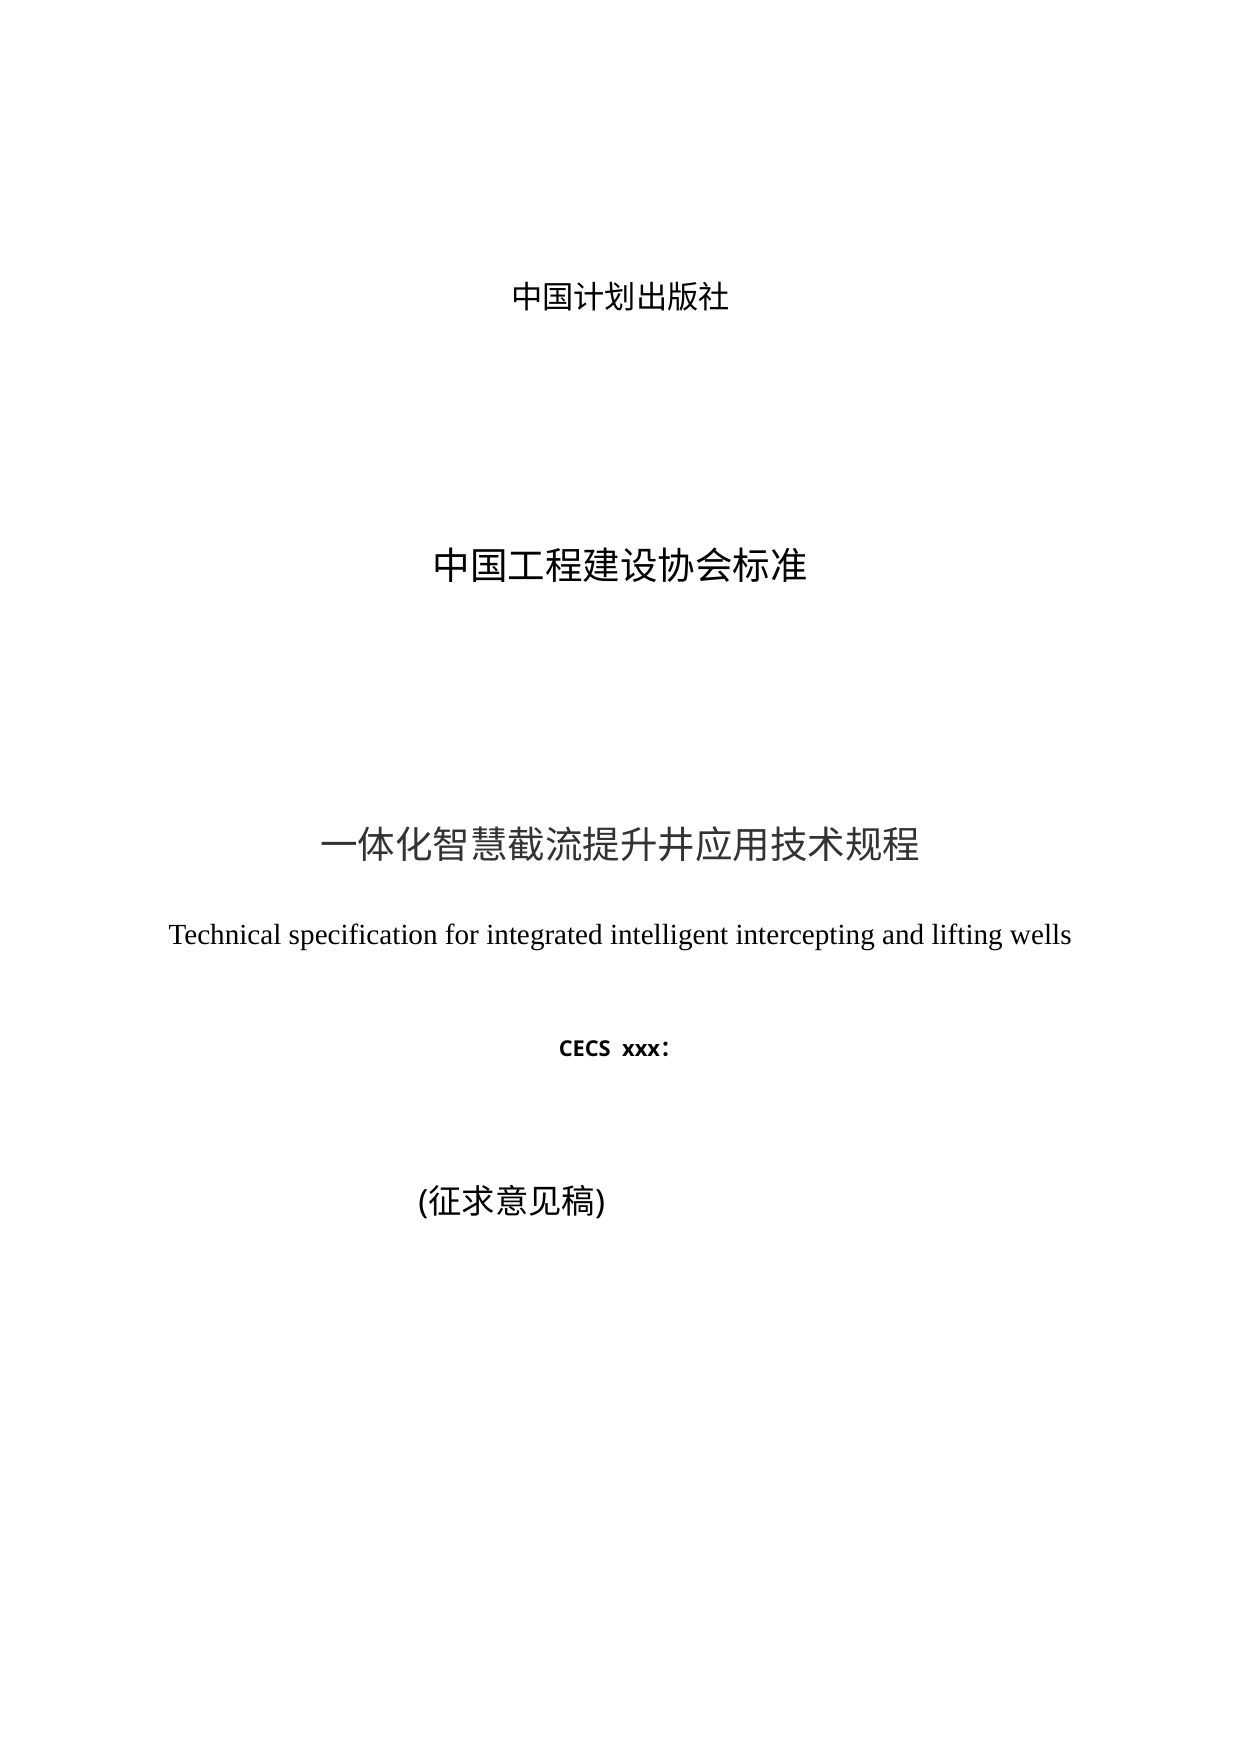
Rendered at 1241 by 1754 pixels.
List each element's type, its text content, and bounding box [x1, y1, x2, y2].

text 中国工程建设协会标准 [148, 531, 1092, 596]
text CECS xxx： [148, 1031, 1092, 1063]
text 中国计划出版社 [148, 262, 1092, 327]
text Technical specification for integrated intelligent intercepting and lifting wells [148, 901, 1092, 966]
text 一体化智慧截流提升井应用技术规程 [148, 809, 1092, 874]
text (征求意见稿) [148, 1167, 1092, 1232]
